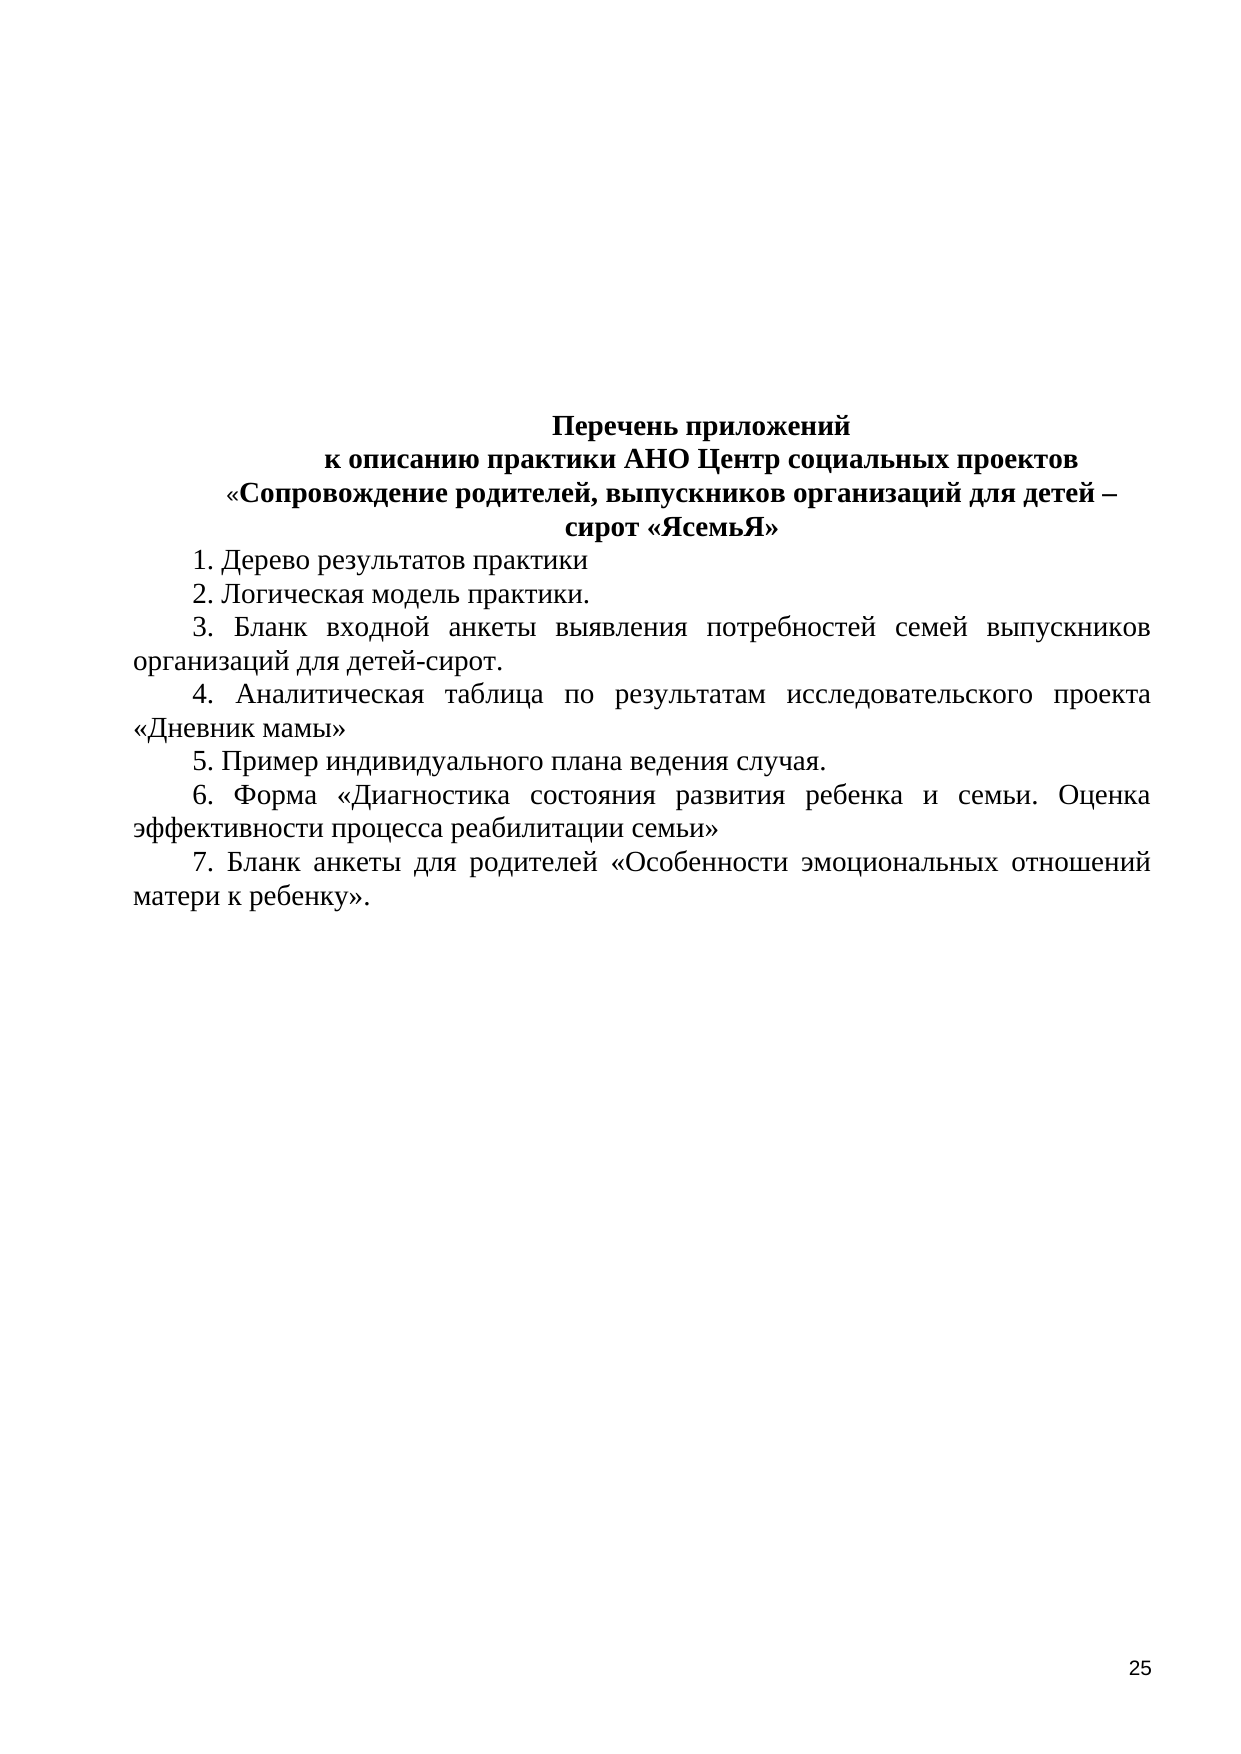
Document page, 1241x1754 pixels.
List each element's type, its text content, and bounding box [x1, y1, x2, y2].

text Перечень приложений [192, 408, 1152, 442]
text 1. Дерево результатов практики [133, 542, 1152, 576]
text 4. Аналитическая таблица по результатам исследовательского проекта «Дневник мамы» [133, 676, 1152, 743]
text 3. Бланк входной анкеты выявления потребностей семей выпускников организаций для детей-сирот. [133, 609, 1152, 676]
text к описанию практики АНО Центр социальных проектов «Сопровождение родителей, выпускников организаций для детей – сирот «ЯсемьЯ» [192, 442, 1152, 542]
text 6. Форма «Диагностика состояния развития ребенка и семьи. Оценка эффективности процесса реабилитации семьи» [133, 777, 1152, 844]
text 5. Пример индивидуального плана ведения случая. [133, 743, 1152, 777]
text 7. Бланк анкеты для родителей «Особенности эмоциональных отношений матери к ребенку». [133, 844, 1152, 911]
text 2. Логическая модель практики. [133, 576, 1152, 609]
